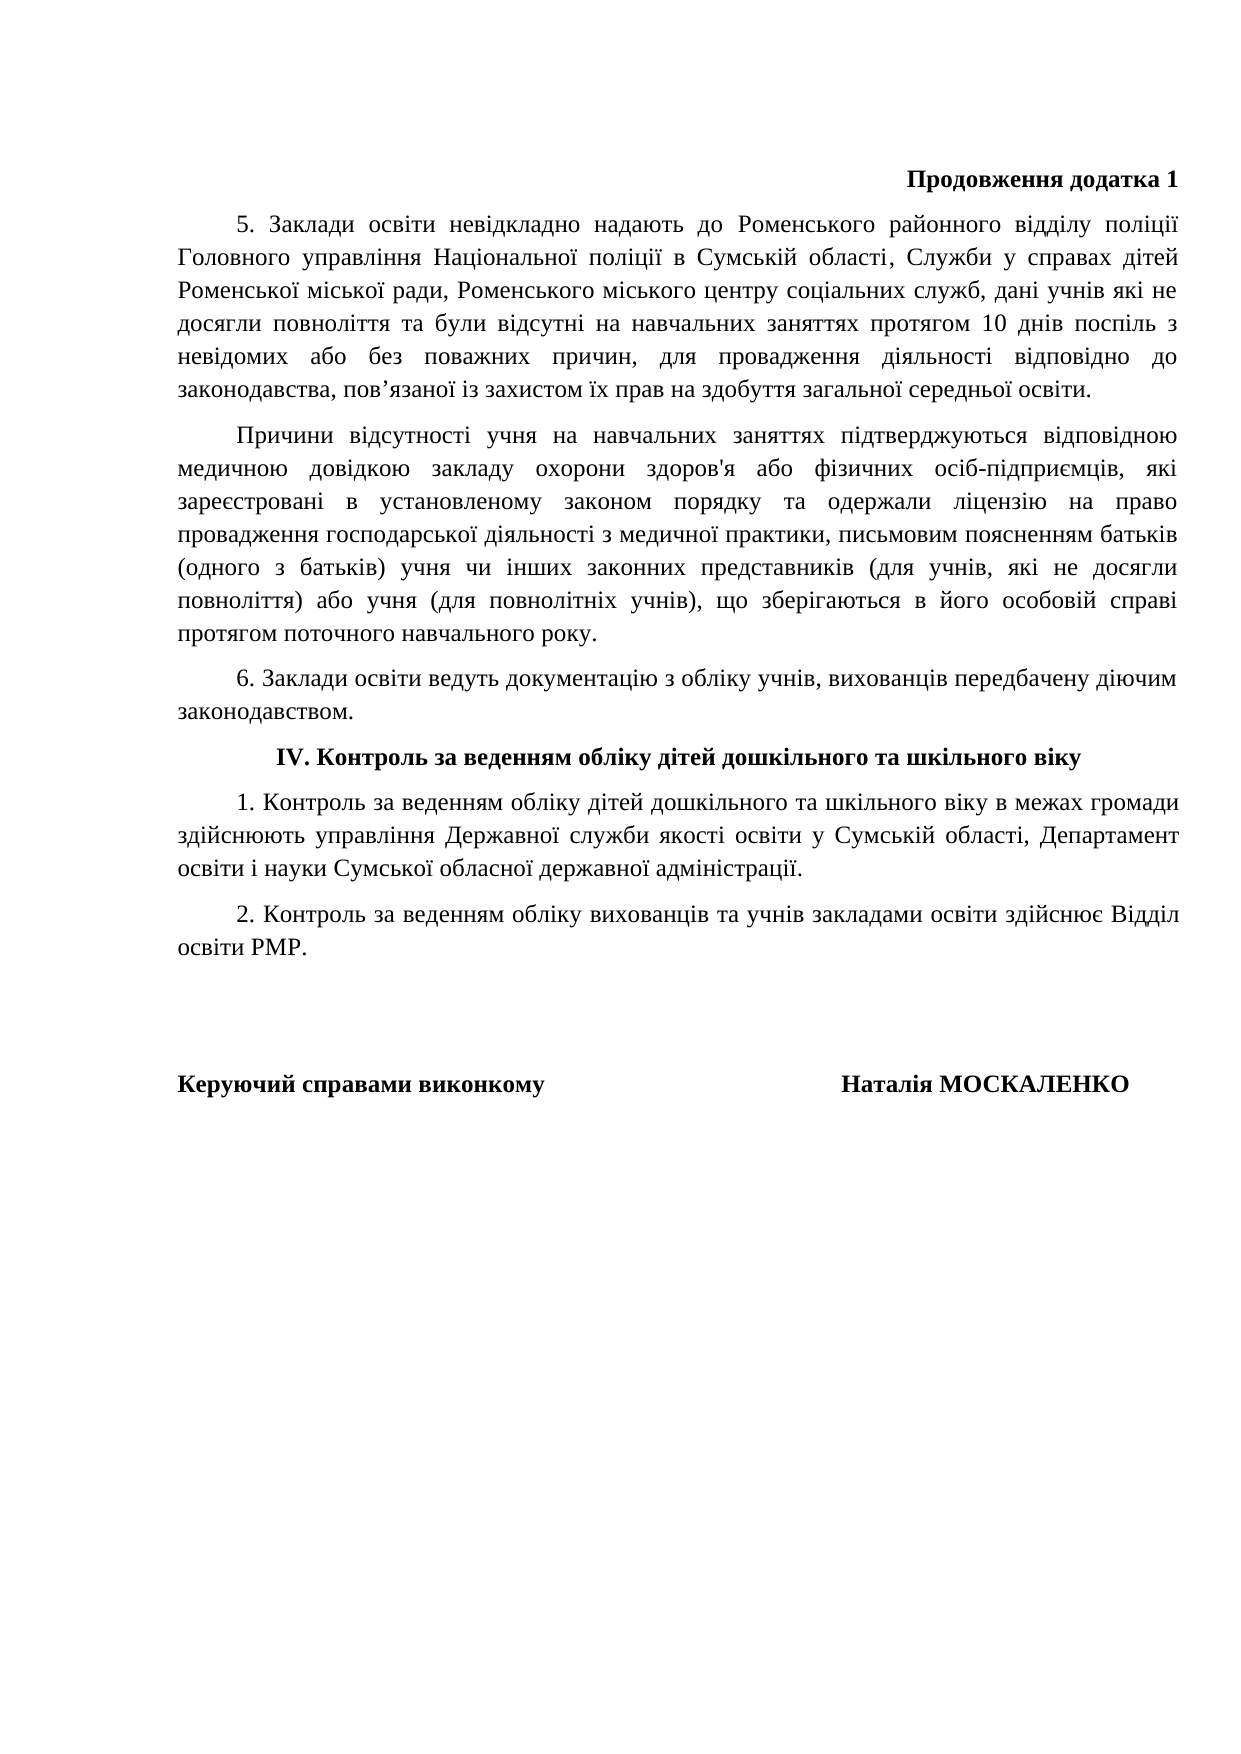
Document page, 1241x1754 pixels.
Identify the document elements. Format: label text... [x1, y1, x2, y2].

text IV. Контроль за веденням обліку дітей дошкільного та шкільного віку [177, 742, 1181, 771]
text Керуючий справами виконкому Наталія МОСКАЛЕНКО [177, 1069, 1181, 1097]
text 1. Контроль за веденням обліку дітей дошкільного та шкільного віку в межах громади здійснюють управління Державної служби якості освіти у Сумській області, Департамент освіти і науки Сумської обласної державної адміністрації. [177, 787, 1181, 882]
text 2. Контроль за веденням обліку вихованців та учнів закладами освіти здійснює Відділ освіти РМР. [177, 899, 1181, 961]
text Продовження додатка 1 [177, 164, 1179, 192]
text 6. Заклади освіти ведуть документацію з обліку учнів, вихованців передбачену діючим законодавством. [177, 663, 1179, 725]
text Причини відсутності учня на навчальних заняттях підтверджуються відповідною медичною довідкою закладу охорони здоров'я або фізичних осіб-підприємців, які зареєстровані в установленому законом порядку та одержали ліцензію на право провадження господарської діяльності з медичної практики, письмовим поясненням батьків (одного з батьків) учня чи інших законних представників (для учнів, які не досягли повноліття) або учня (для повнолітніх учнів), що зберігаються в його особовій справі протягом поточного навчального року. [177, 420, 1179, 647]
text 5. Заклади освіти невідкладно надають до Роменського районного відділу поліції Головного управління Національної поліції в Сумській області, Служби у справах дітей Роменської міської ради, Роменського міського центру соціальних служб, дані учнів які не досягли повноліття та були відсутні на навчальних заняттях протягом 10 днів поспіль з невідомих або без поважних причин, для провадження діяльності відповідно до законодавства, пов’язаної із захистом їх прав на здобуття загальної середньої освіти. [177, 209, 1179, 403]
